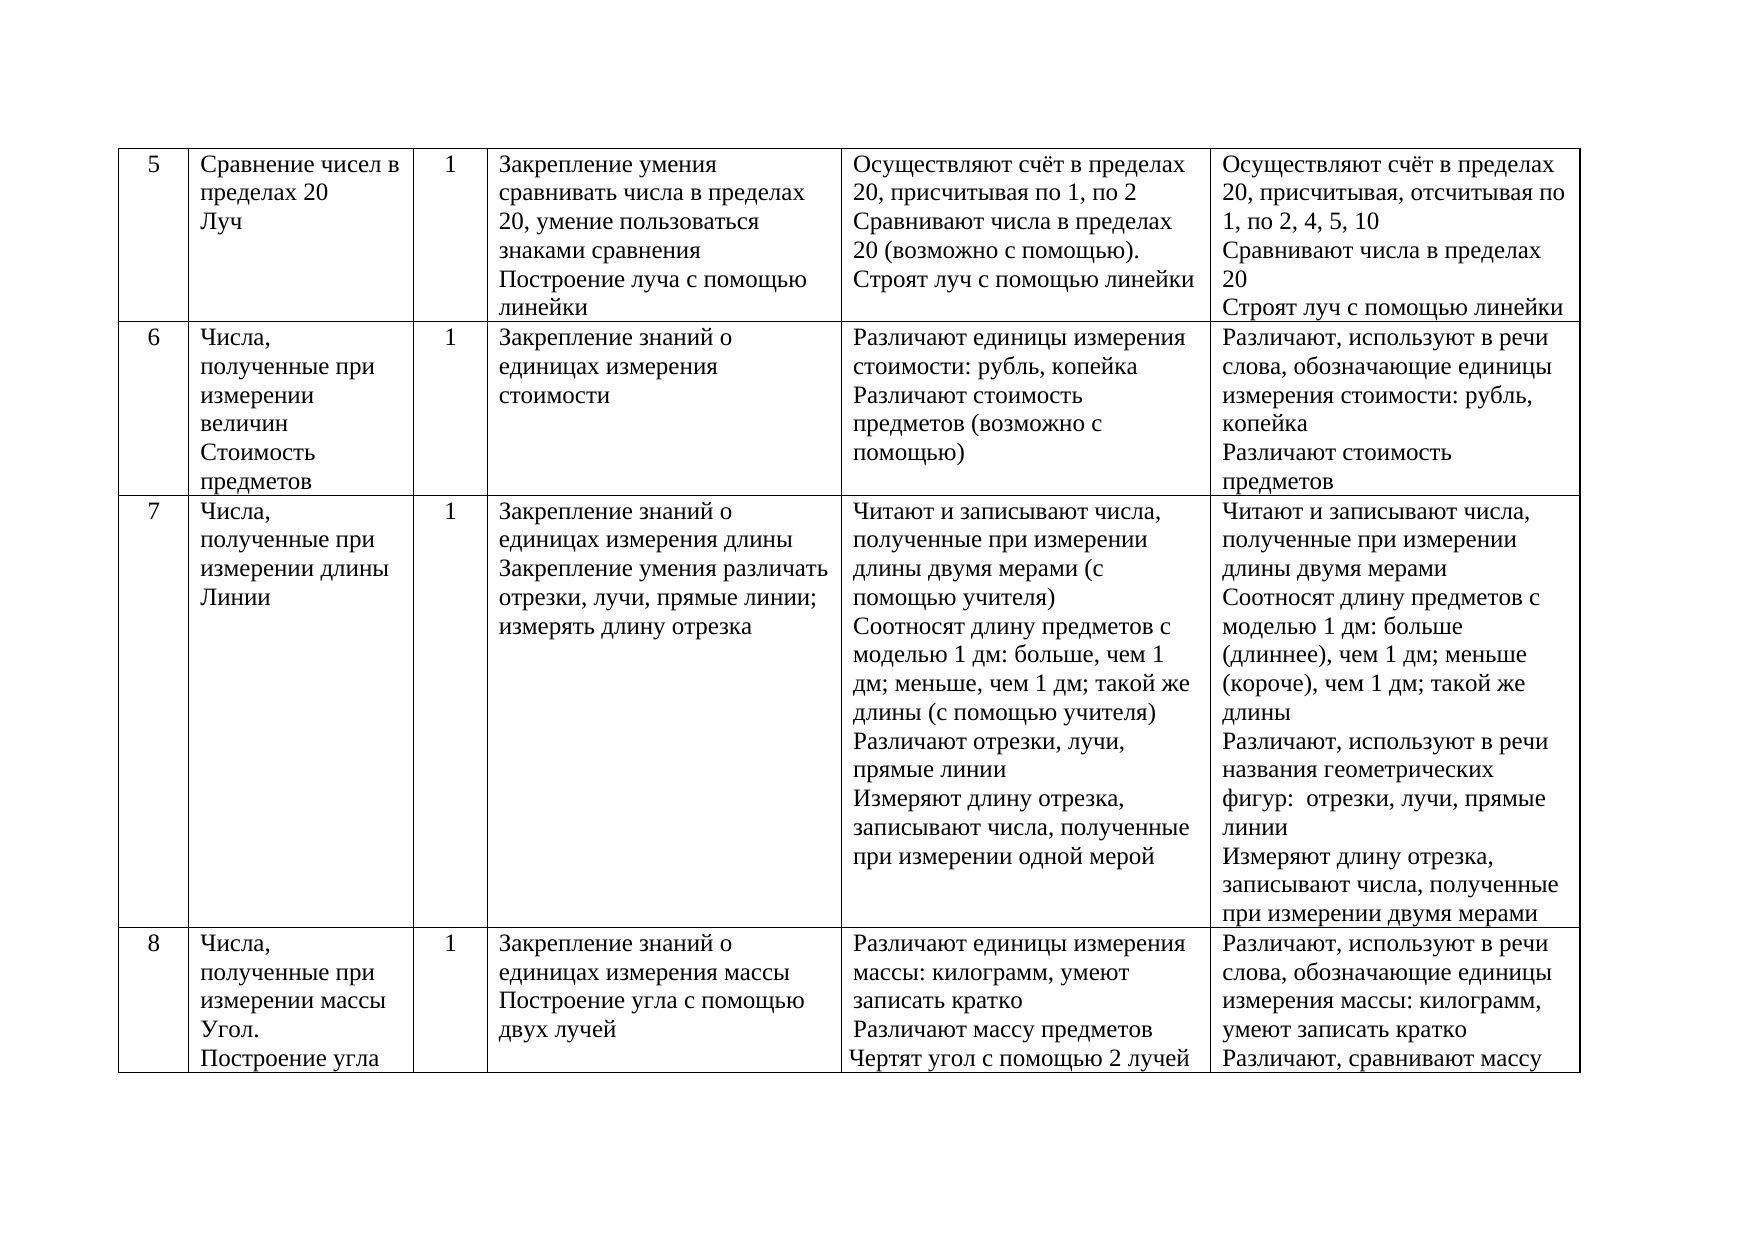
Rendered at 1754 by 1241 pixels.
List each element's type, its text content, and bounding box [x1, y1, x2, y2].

table_cell Различают единицы измерения стоимости: рубль, копейка Различают стоимость предметов (возможно с помощью) [842, 322, 1210, 495]
table_cell Осуществляют счёт в пределах 20, присчитывая, отсчитывая по 1, по 2, 4, 5, 10 Сравнивают числа в пределах 20 Строят луч с помощью линейки [1211, 149, 1579, 321]
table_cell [1211, 928, 1579, 1072]
table_cell Закрепление знаний о единицах измерения длины Закрепление умения различать отрезки, лучи, прямые линии; измерять длину отрезка [488, 496, 841, 927]
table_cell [842, 928, 1210, 1072]
table_cell 5 [119, 149, 188, 321]
table_cell Закрепление знаний о единицах измерения стоимости [488, 322, 841, 495]
table_cell Числа, полученные при измерении величин Стоимость предметов [189, 322, 413, 495]
table_cell Различают, используют в речи слова, обозначающие единицы измерения стоимости: рубль, копейка Различают стоимость предметов [1211, 322, 1579, 495]
table_cell 1 [414, 928, 487, 1072]
table_cell Закрепление умения сравнивать числа в пределах 20, умение пользоваться знаками сравнения Построение луча с помощью линейки [488, 149, 841, 321]
table_cell 8 [119, 928, 188, 1072]
table_cell 1 [414, 149, 487, 321]
table_cell 7 [119, 496, 188, 927]
table_cell Читают и записывают числа, полученные при измерении длины двумя мерами Соотносят длину предметов с моделью 1 дм: больше (длиннее), чем 1 дм; меньше (короче), чем 1 дм; такой же длины Различают, используют в речи названия геометрических фигур: отрезки, лучи, прямые линии Измеряют длину отрезка, записывают числа, полученные при измерении двумя мерами [1211, 496, 1579, 927]
table_cell 1 [414, 322, 487, 495]
table_cell Читают и записывают числа, полученные при измерении длины двумя мерами (с помощью учителя) Соотносят длину предметов с моделью 1 дм: больше, чем 1 дм; меньше, чем 1 дм; такой же длины (с помощью учителя) Различают отрезки, лучи, прямые линии Измеряют длину отрезка, записывают числа, полученные при измерении одной мерой [842, 496, 1210, 927]
table_cell 6 [119, 322, 188, 495]
table_cell 1 [414, 496, 487, 927]
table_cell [488, 928, 841, 1072]
table_cell Осуществляют счёт в пределах 20, присчитывая по 1, по 2 Сравнивают числа в пределах 20 (возможно с помощью). Строят луч с помощью линейки [842, 149, 1210, 321]
table_cell Числа, полученные при измерении длины Линии [189, 496, 413, 927]
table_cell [189, 928, 413, 1072]
table_cell Сравнение чисел в пределах 20 Луч [189, 149, 413, 321]
